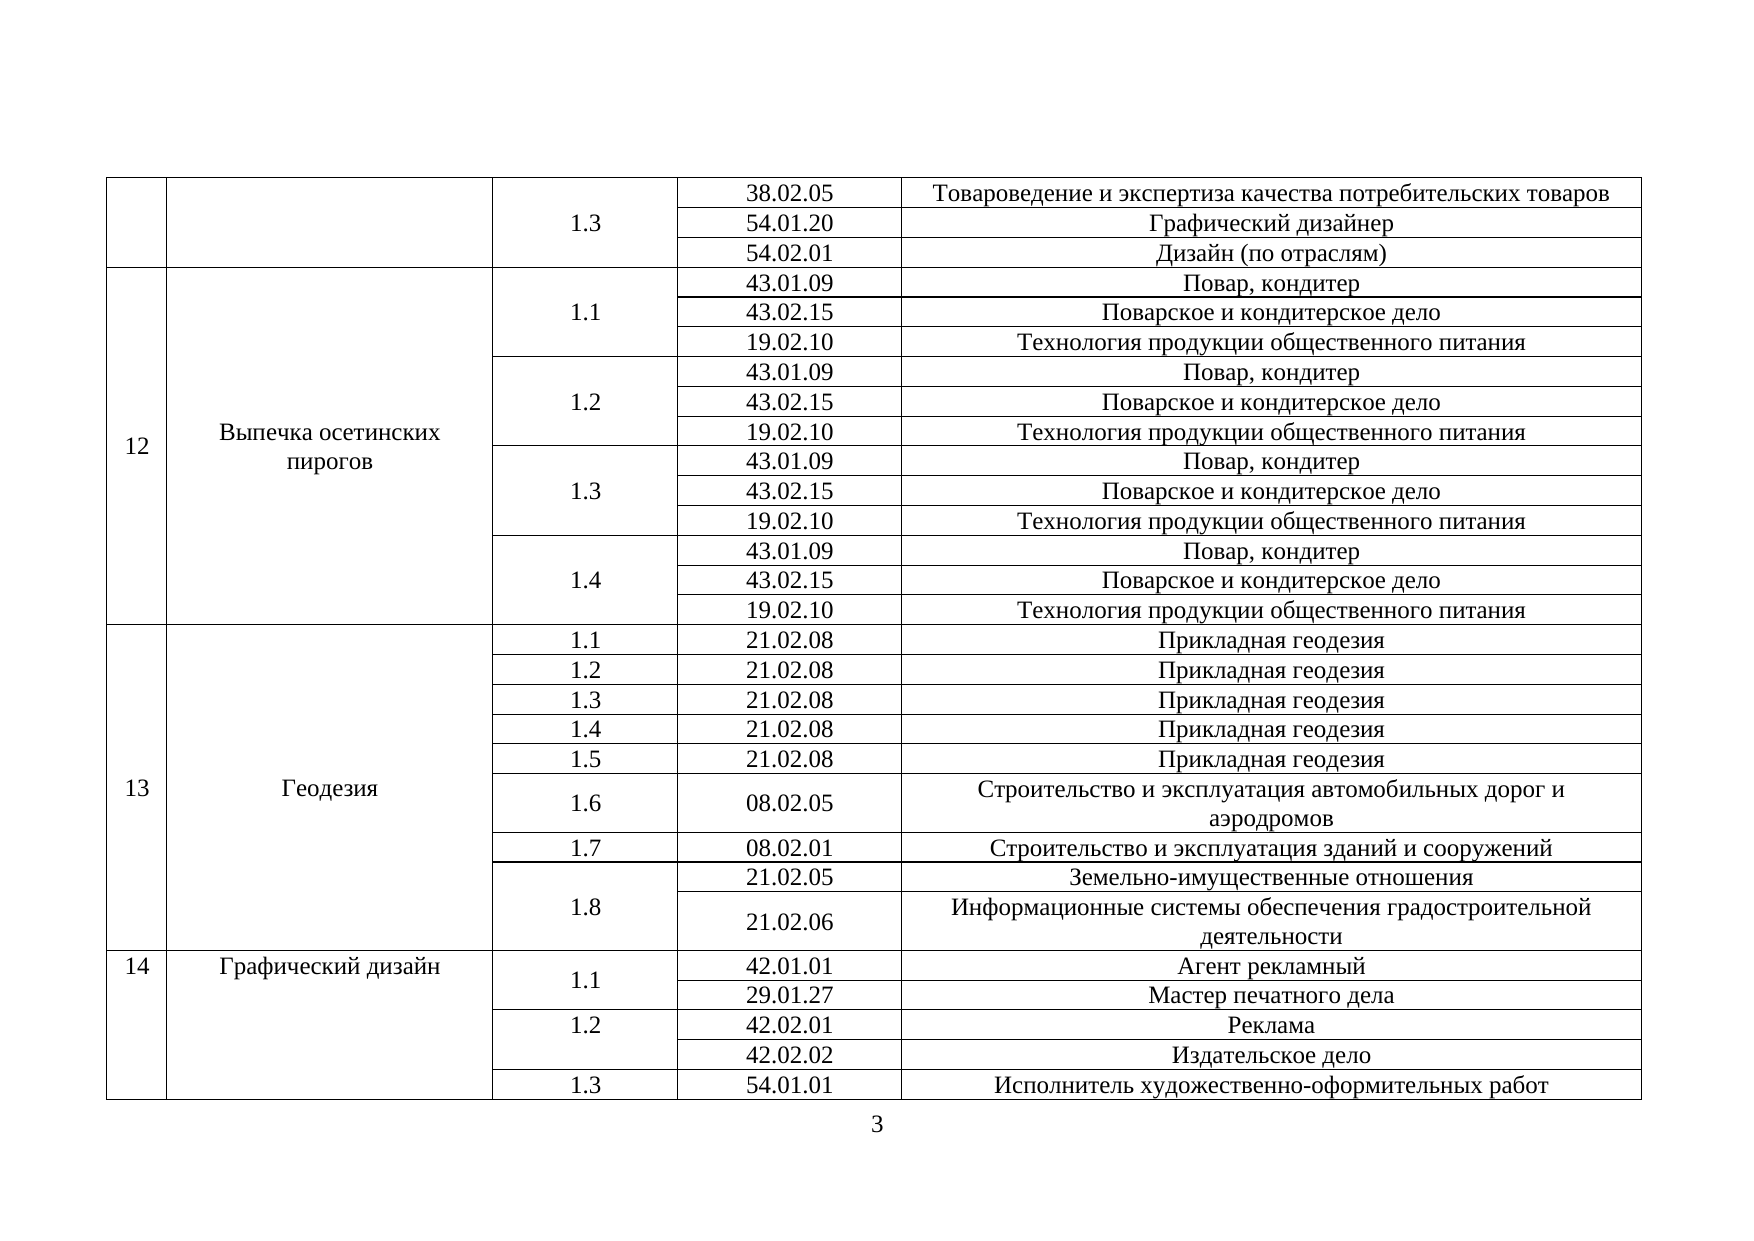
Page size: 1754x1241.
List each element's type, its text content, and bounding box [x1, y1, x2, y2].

table_cell 1.2 [493, 357, 677, 445]
table_cell 1.1 [493, 625, 677, 654]
table_cell Мастер печатного дела [902, 981, 1641, 1009]
table_cell 1.1 [493, 268, 677, 356]
table_cell 54.01.01 [678, 1070, 901, 1099]
table_cell Прикладная геодезия [902, 625, 1641, 654]
table_cell 1.2 [493, 1010, 677, 1069]
table_cell 21.02.05 [678, 863, 901, 891]
table_cell Прикладная геодезия [902, 715, 1641, 743]
table_cell Технология продукции общественного питания [902, 327, 1641, 356]
table_cell Поварское и кондитерское дело [902, 387, 1641, 416]
table_cell Повар, кондитер [902, 536, 1641, 564]
table_cell Земельно-имущественные отношения [902, 863, 1641, 891]
table_cell 13 [107, 625, 166, 950]
table_cell 1.4 [493, 536, 677, 624]
table_cell 54.01.20 [678, 208, 901, 237]
table_cell 21.02.08 [678, 744, 901, 773]
table_cell Повар, кондитер [902, 357, 1641, 386]
table_cell Графический дизайн [167, 951, 492, 1099]
table_cell 1.4 [493, 715, 677, 743]
table_cell 08.02.01 [678, 833, 901, 861]
table_cell 42.02.01 [678, 1010, 901, 1039]
table_cell Выпечка осетинских пирогов [167, 268, 492, 624]
table_cell Поварское и кондитерское дело [902, 298, 1641, 326]
table_cell 29.01.27 [678, 981, 901, 1009]
table_cell Технология продукции общественного питания [902, 506, 1641, 535]
table_cell 21.02.08 [678, 655, 901, 684]
table_cell 1.3 [493, 685, 677, 713]
table_cell Поварское и кондитерское дело [902, 476, 1641, 505]
table_cell Строительство и эксплуатация зданий и сооружений [902, 833, 1641, 861]
table_cell Прикладная геодезия [902, 655, 1641, 684]
table_cell Реклама [902, 1010, 1641, 1039]
table_cell Агент рекламный [902, 951, 1641, 979]
table_cell 21.02.08 [678, 685, 901, 713]
table_cell 19.02.10 [678, 506, 901, 535]
table_cell 14 [107, 951, 166, 1099]
table_cell 43.01.09 [678, 536, 901, 564]
table_cell Поварское и кондитерское дело [902, 566, 1641, 594]
table_cell 21.02.08 [678, 715, 901, 743]
table_cell Повар, кондитер [902, 268, 1641, 296]
table_cell 42.01.01 [678, 951, 901, 979]
table_cell 43.01.09 [678, 446, 901, 475]
table_cell Геодезия [167, 625, 492, 950]
table_cell 43.02.15 [678, 298, 901, 326]
table_cell 1.8 [493, 863, 677, 950]
table_cell 19.02.10 [678, 417, 901, 445]
table_cell 38.02.05 [678, 178, 901, 207]
table_cell Исполнитель художественно-оформительных работ [902, 1070, 1641, 1099]
table_cell Графический дизайнер [902, 208, 1641, 237]
table_cell 1.3 [493, 1070, 677, 1099]
table_cell 1.7 [493, 833, 677, 861]
table_cell Информационные системы обеспечения градостроительной деятельности [902, 892, 1641, 950]
table_cell 54.02.01 [678, 238, 901, 267]
table_cell 43.02.15 [678, 476, 901, 505]
table_cell 1.2 [493, 655, 677, 684]
table_cell 43.01.09 [678, 357, 901, 386]
table_cell 1.1 [493, 951, 677, 1009]
table_cell 19.02.10 [678, 327, 901, 356]
table_cell Прикладная геодезия [902, 685, 1641, 713]
table_cell 42.02.02 [678, 1040, 901, 1069]
table_cell Дизайн (по отраслям) [902, 238, 1641, 267]
table_cell Технология продукции общественного питания [902, 417, 1641, 445]
table_cell Повар, кондитер [902, 446, 1641, 475]
table_cell 1.3 [493, 178, 677, 267]
table_cell 1.6 [493, 774, 677, 832]
table_cell Издательское дело [902, 1040, 1641, 1069]
table_cell 21.02.08 [678, 625, 901, 654]
table_cell Прикладная геодезия [902, 744, 1641, 773]
table_cell 43.01.09 [678, 268, 901, 296]
table_cell 21.02.06 [678, 892, 901, 950]
table_cell 43.02.15 [678, 566, 901, 594]
table_cell 08.02.05 [678, 774, 901, 832]
table_cell 1.5 [493, 744, 677, 773]
table_cell 19.02.10 [678, 595, 901, 624]
table_cell 43.02.15 [678, 387, 901, 416]
table_cell Технология продукции общественного питания [902, 595, 1641, 624]
table_cell Строительство и эксплуатация автомобильных дорог и аэродромов [902, 774, 1641, 832]
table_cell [902, 178, 1641, 207]
table_cell 12 [107, 268, 166, 624]
table_cell 1.3 [493, 446, 677, 535]
